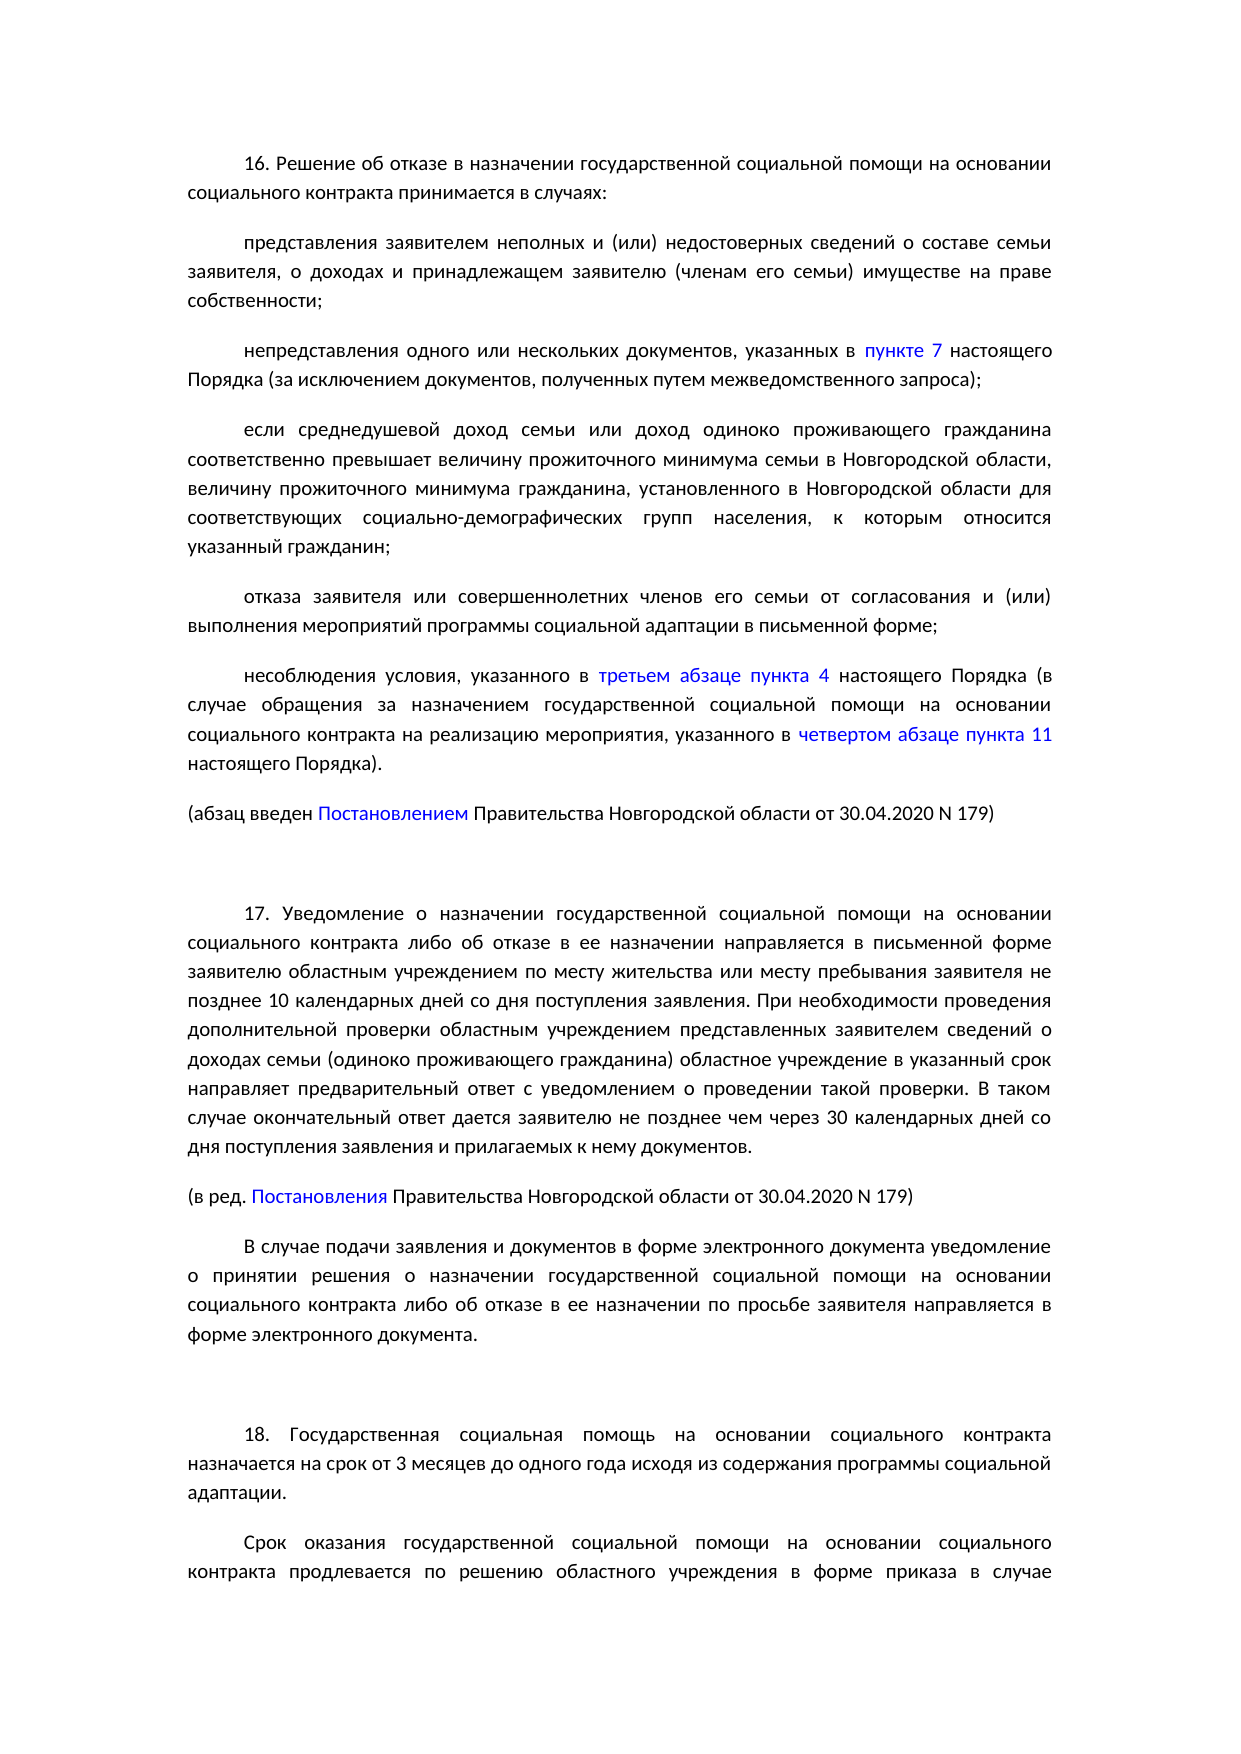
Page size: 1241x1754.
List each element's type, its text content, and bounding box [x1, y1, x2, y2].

text 16. Решение об отказе в назначении государственной социальной помощи на основании социального контракта принимается в случаях: [187, 150, 1053, 204]
text непредставления одного или нескольких документов, указанных в пункте 7 настоящего Порядка (за исключением документов, полученных путем межведомственного запроса); [187, 337, 1053, 392]
text 18. Государственная социальная помощь на основании социального контракта назначается на срок от 3 месяцев до одного года исходя из содержания программы социальной адаптации. [187, 1421, 1053, 1504]
text В случае подачи заявления и документов в форме электронного документа уведомление о принятии решения о назначении государственной социальной помощи на основании социального контракта либо об отказе в ее назначении по просьбе заявителя направляется в форме электронного документа. [187, 1233, 1053, 1346]
text если среднедушевой доход семьи или доход одиноко проживающего гражданина соответственно превышает величину прожиточного минимума семьи в Новгородской области, величину прожиточного минимума гражданина, установленного в Новгородской области для соответствующих социально-демографических групп населения, к которым относится указанный гражданин; [187, 417, 1053, 559]
text (в ред. Постановления Правительства Новгородской области от 30.04.2020 N 179) [187, 1183, 1053, 1209]
text 17. Уведомление о назначении государственной социальной помощи на основании социального контракта либо об отказе в ее назначении направляется в письменной форме заявителю областным учреждением по месту жительства или месту пребывания заявителя не позднее 10 календарных дней со дня поступления заявления. При необходимости проведения дополнительной проверки областным учреждением представленных заявителем сведений о доходах семьи (одиноко проживающего гражданина) областное учреждение в указанный срок направляет предварительный ответ с уведомлением о проведении такой проверки. В таком случае окончательный ответ дается заявителю не позднее чем через 30 календарных дней со дня поступления заявления и прилагаемых к нему документов. [187, 900, 1053, 1159]
text несоблюдения условия, указанного в третьем абзаце пункта 4 настоящего Порядка (в случае обращения за назначением государственной социальной помощи на основании социального контракта на реализацию мероприятия, указанного в четвертом абзаце пункта 11 настоящего Порядка). [187, 662, 1053, 775]
text (абзац введен Постановлением Правительства Новгородской области от 30.04.2020 N 179) [187, 800, 1053, 825]
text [187, 1529, 1053, 1584]
text отказа заявителя или совершеннолетних членов его семьи от согласования и (или) выполнения мероприятий программы социальной адаптации в письменной форме; [187, 583, 1053, 638]
text представления заявителем неполных и (или) недостоверных сведений о составе семьи заявителя, о доходах и принадлежащем заявителю (членам его семьи) имуществе на праве собственности; [187, 229, 1053, 313]
